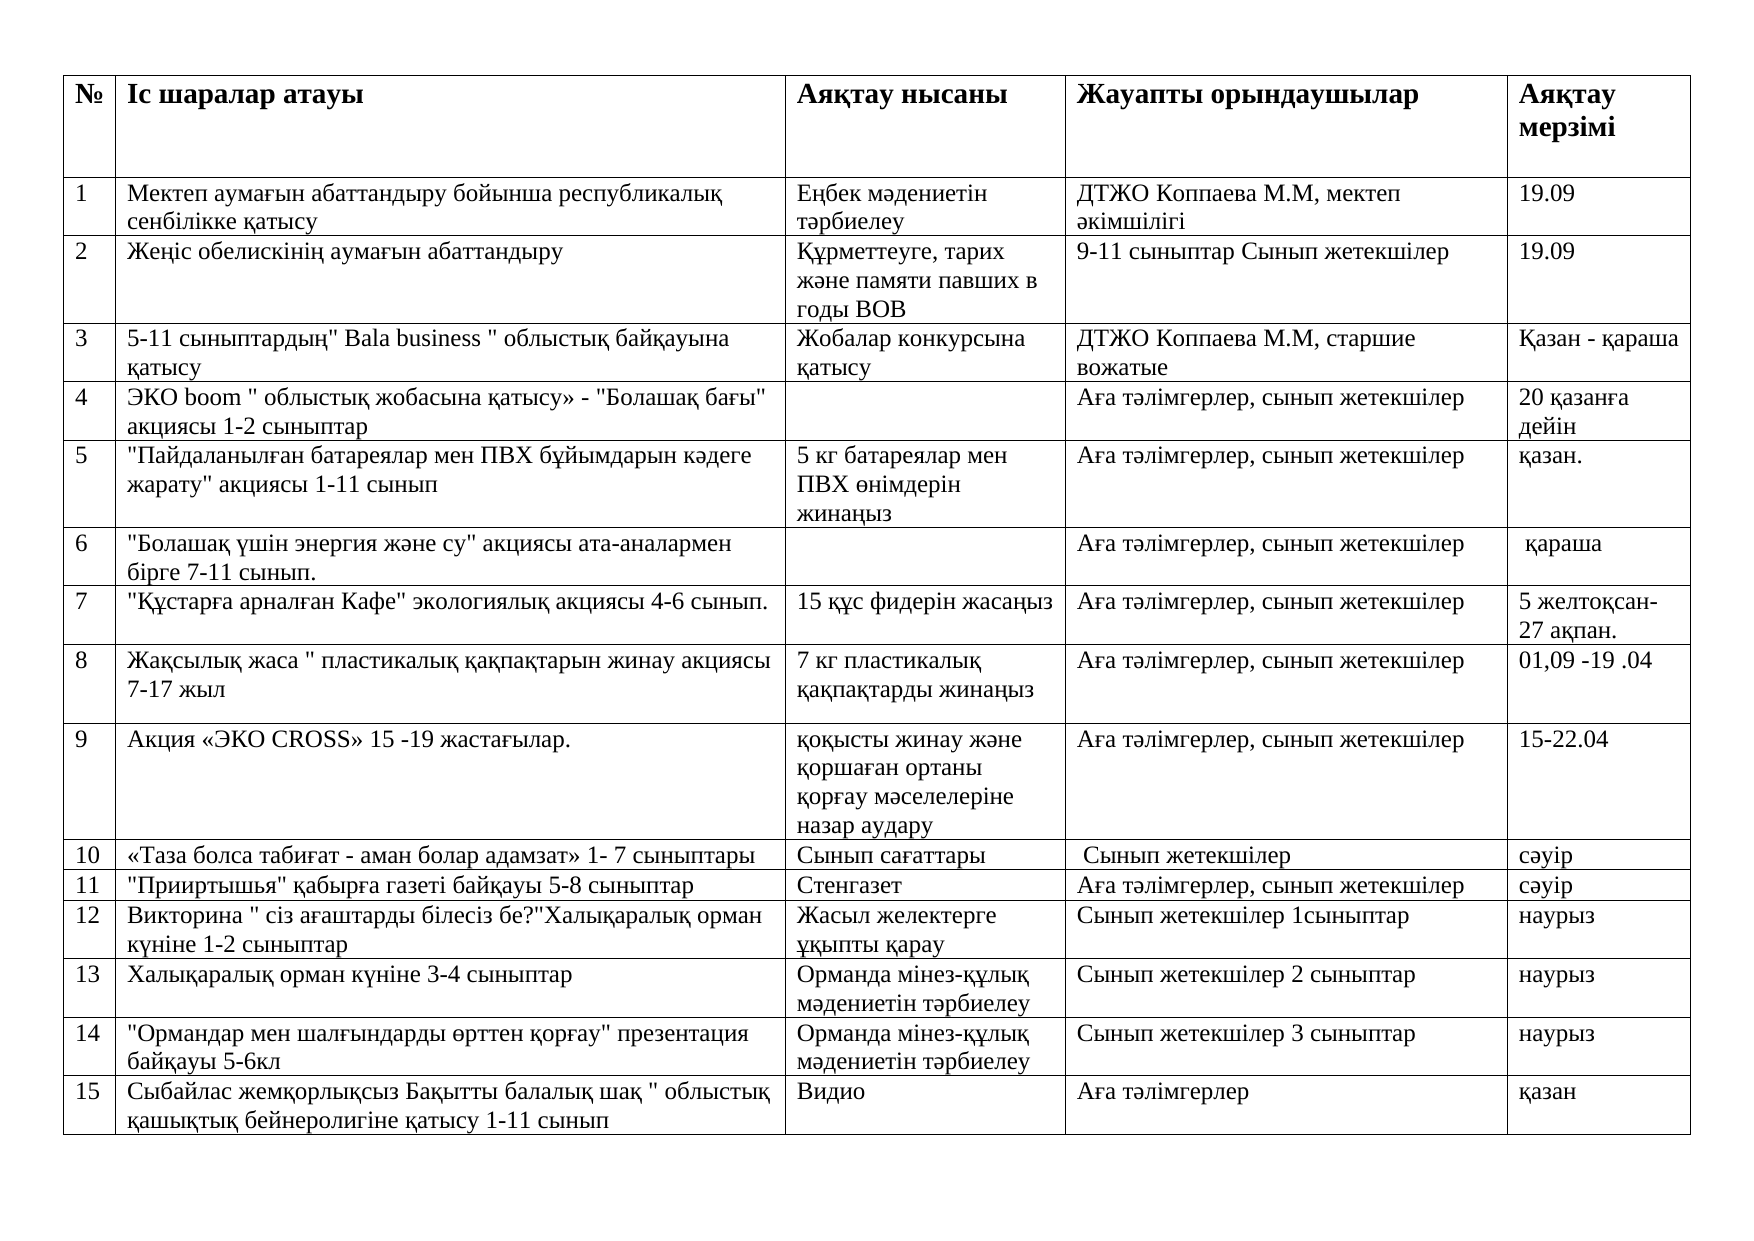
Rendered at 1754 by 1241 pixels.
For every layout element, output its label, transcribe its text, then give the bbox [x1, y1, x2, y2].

table_header № [64, 76, 115, 177]
table_cell Сынып жетекшілер 1сыныптар [1066, 901, 1507, 958]
table_cell Сыбайлас жемқорлықсыз Бақытты балалық шақ " облыстық қашықтық бейнеролигіне қатысу 1-11 сынып [116, 1076, 785, 1134]
table_cell 10 [64, 840, 115, 869]
table_cell 19.09 [1508, 178, 1690, 235]
table_header Аяқтау мерзімі [1508, 76, 1690, 177]
table_cell Аға тәлімгерлер, сынып жетекшілер [1066, 645, 1507, 723]
table_cell 2 [64, 236, 115, 322]
table_cell 11 [64, 870, 115, 899]
table_cell Викторина " сіз ағаштарды білесіз бе?"Халықаралық орман күніне 1-2 сыныптар [116, 901, 785, 958]
table_cell Жобалар конкурсына қатысу [786, 324, 1065, 381]
table_cell Акция «ЭКО CROSS» 15 -19 жастағылар. [116, 724, 785, 839]
table_cell 5 [64, 441, 115, 527]
table_cell Халықаралық орман күніне 3-4 сыныптар [116, 959, 785, 1017]
table_cell 8 [64, 645, 115, 723]
table_header Іс шаралар атауы [116, 76, 785, 177]
table_cell "Пайдаланылған батареялар мен ПВХ бұйымдарын кәдеге жарату" акциясы 1-11 сынып [116, 441, 785, 527]
table_cell Видио [786, 1076, 1065, 1134]
table_cell қазан [1508, 1076, 1690, 1134]
table_cell 01,09 -19 .04 [1508, 645, 1690, 723]
table_cell Қазан - қараша [1508, 324, 1690, 381]
table_cell 5 желтоқсан- 27 ақпан. [1508, 586, 1690, 644]
table_cell 12 [64, 901, 115, 958]
table_cell 3 [64, 324, 115, 381]
table_cell [786, 382, 1065, 439]
table_cell 5 кг батареялар мен ПВХ өнімдерін жинаңыз [786, 441, 1065, 527]
table_cell 4 [64, 382, 115, 439]
table_cell "Құстарға арналған Кафе" экологиялық акциясы 4-6 сынып. [116, 586, 785, 644]
table_cell Сынып жетекшілер 2 сыныптар [1066, 959, 1507, 1017]
table_cell Орманда мінез-құлық мәдениетін тәрбиелеу [786, 959, 1065, 1017]
table_cell 14 [64, 1018, 115, 1075]
table_cell 7 кг пластикалық қақпақтарды жинаңыз [786, 645, 1065, 723]
table_cell ЭКО boom " облыстық жобасына қатысу» - "Болашақ бағы" акциясы 1-2 сыныптар [116, 382, 785, 439]
table_cell Аға тәлімгерлер, сынып жетекшілер [1066, 724, 1507, 839]
table_cell Мектеп аумағын абаттандыру бойынша республикалық сенбілікке қатысу [116, 178, 785, 235]
table_cell 9-11 сыныптар Сынып жетекшілер [1066, 236, 1507, 322]
table_cell наурыз [1508, 1018, 1690, 1075]
table_cell ДТЖО Коппаева М.М, мектеп әкімшілігі [1066, 178, 1507, 235]
table_cell Жеңіс обелискінің аумағын абаттандыру [116, 236, 785, 322]
table_cell наурыз [1508, 959, 1690, 1017]
table_cell Еңбек мәдениетін тәрбиелеу [786, 178, 1065, 235]
table_cell 15-22.04 [1508, 724, 1690, 839]
table_cell 15 құс фидерін жасаңыз [786, 586, 1065, 644]
table_cell "Ормандар мен шалғындарды өрттен қорғау" презентация байқауы 5-6кл [116, 1018, 785, 1075]
table_cell 19.09 [1508, 236, 1690, 322]
table_cell Аға тәлімгерлер [1066, 1076, 1507, 1134]
table_cell "Прииртышья" қабырға газеті байқауы 5-8 сыныптар [116, 870, 785, 899]
table_cell Жақсылық жаса " пластикалық қақпақтарын жинау акциясы 7-17 жыл [116, 645, 785, 723]
table_header Жауапты орындаушылар [1066, 76, 1507, 177]
table_cell Стенгазет [786, 870, 1065, 899]
table_cell қазан. [1508, 441, 1690, 527]
table_cell 15 [64, 1076, 115, 1134]
table_cell Аға тәлімгерлер, сынып жетекшілер [1066, 441, 1507, 527]
table_cell Сынып жетекшілер 3 сыныптар [1066, 1018, 1507, 1075]
table_cell [786, 528, 1065, 585]
table_cell Аға тәлімгерлер, сынып жетекшілер [1066, 870, 1507, 899]
table_cell Сынып жетекшілер [1066, 840, 1507, 869]
table_cell қоқысты жинау және қоршаған ортаны қорғау мәселелеріне назар аудару [786, 724, 1065, 839]
table_cell сәуір [1508, 840, 1690, 869]
table_cell 20 қазанға дейін [1508, 382, 1690, 439]
table_header Аяқтау нысаны [786, 76, 1065, 177]
table_cell ДТЖО Коппаева М.М, старшие вожатые [1066, 324, 1507, 381]
table_cell 7 [64, 586, 115, 644]
table_cell наурыз [1508, 901, 1690, 958]
table_cell 1 [64, 178, 115, 235]
table_cell Сынып сағаттары [786, 840, 1065, 869]
table_cell қараша [1508, 528, 1690, 585]
table_cell "Болашақ үшін энергия және су" акциясы ата-аналармен бірге 7-11 сынып. [116, 528, 785, 585]
table_cell 13 [64, 959, 115, 1017]
table_cell 5-11 сыныптардың" Bala business " облыстық байқауына қатысу [116, 324, 785, 381]
table_cell Аға тәлімгерлер, сынып жетекшілер [1066, 382, 1507, 439]
table_cell «Таза болса табиғат - аман болар адамзат» 1- 7 сыныптары [116, 840, 785, 869]
table_cell Орманда мінез-құлық мәдениетін тәрбиелеу [786, 1018, 1065, 1075]
table_cell Аға тәлімгерлер, сынып жетекшілер [1066, 528, 1507, 585]
table_cell 9 [64, 724, 115, 839]
table_cell Жасыл желектерге ұқыпты қарау [786, 901, 1065, 958]
table_cell 6 [64, 528, 115, 585]
table_cell Құрметтеуге, тарих және памяти павших в годы ВОВ [786, 236, 1065, 322]
table_cell Аға тәлімгерлер, сынып жетекшілер [1066, 586, 1507, 644]
table_cell сәуір [1508, 870, 1690, 899]
